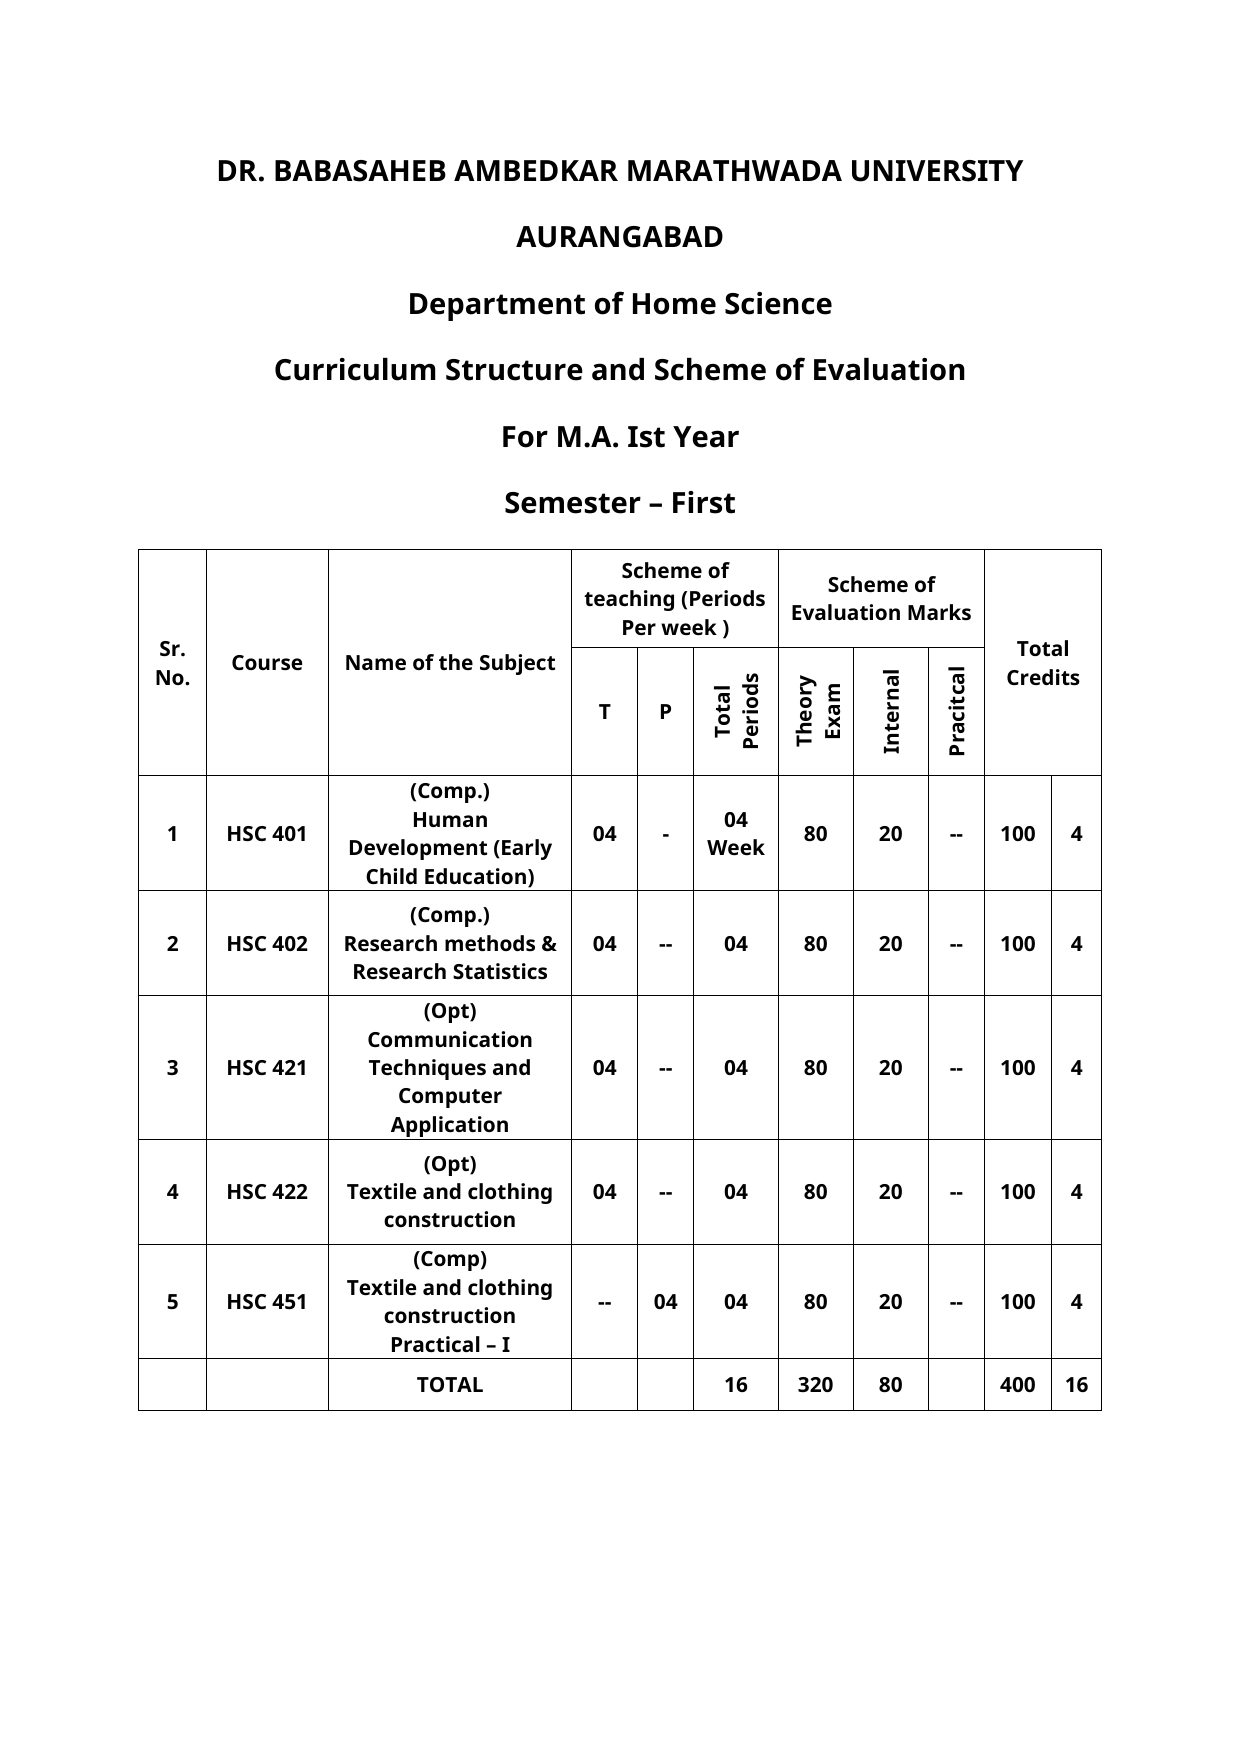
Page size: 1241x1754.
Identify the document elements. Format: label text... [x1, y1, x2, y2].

table_cell 4 [1052, 996, 1101, 1138]
table_header Total Credits [985, 550, 1101, 775]
table_cell 4 [1052, 1245, 1101, 1358]
table_cell 80 [854, 1359, 928, 1410]
table_cell 2 [139, 891, 206, 995]
table_cell 20 [854, 891, 928, 995]
table_cell 16 [694, 1359, 778, 1410]
table_cell 3 [139, 996, 206, 1138]
table_cell 100 [985, 776, 1051, 890]
table_cell -- [638, 996, 693, 1138]
table_cell 80 [779, 1245, 853, 1358]
table_cell 100 [985, 1140, 1051, 1243]
table_header Name of the Subject [329, 550, 571, 775]
table_cell 4 [139, 1140, 206, 1243]
table_header Sr. No. [139, 550, 206, 775]
table_cell (Comp.) Human Development (Early Child Education) [329, 776, 571, 890]
table_cell HSC 402 [207, 891, 328, 995]
table_cell 04 [572, 996, 637, 1138]
text AURANGABAD [150, 216, 1090, 256]
table_cell 04 [694, 891, 778, 995]
table_cell -- [572, 1245, 637, 1358]
table_cell 5 [139, 1245, 206, 1358]
table_cell -- [638, 891, 693, 995]
table_cell HSC 421 [207, 996, 328, 1138]
table_cell HSC 451 [207, 1245, 328, 1358]
table_header Course [207, 550, 328, 775]
table_cell 4 [1052, 1140, 1101, 1243]
table_cell 100 [985, 996, 1051, 1138]
table_cell -- [638, 1140, 693, 1243]
table_cell 80 [779, 776, 853, 890]
table_cell -- [929, 891, 984, 995]
table_header Scheme of teaching (Periods Per week ) [572, 550, 778, 647]
table_cell - [638, 776, 693, 890]
table_cell 04 [572, 891, 637, 995]
table_cell 04 Week [694, 776, 778, 890]
table_cell HSC 401 [207, 776, 328, 890]
table_cell 4 [1052, 891, 1101, 995]
table_cell 1 [139, 776, 206, 890]
table_cell 320 [779, 1359, 853, 1410]
table_cell Pracitcal [929, 648, 984, 775]
table_cell Internal [854, 648, 928, 775]
table_cell (Comp.) Research methods & Research Statistics [329, 891, 571, 995]
table_cell 20 [854, 996, 928, 1138]
table_cell 20 [854, 1245, 928, 1358]
table_cell HSC 422 [207, 1140, 328, 1243]
text Department of Home Science [150, 283, 1090, 323]
table_cell 400 [985, 1359, 1051, 1410]
table_cell 04 [694, 996, 778, 1138]
table_cell P [638, 648, 693, 775]
table_cell TOTAL [329, 1359, 571, 1410]
table_cell 16 [1052, 1359, 1101, 1410]
table_cell 20 [854, 1140, 928, 1243]
table_cell T [572, 648, 637, 775]
text Semester – First [150, 482, 1090, 522]
table_cell 80 [779, 1140, 853, 1243]
text For M.A. Ist Year [150, 416, 1090, 456]
table_cell 80 [779, 891, 853, 995]
table_cell 20 [854, 776, 928, 890]
table_cell (Comp) Textile and clothing construction Practical – I [329, 1245, 571, 1358]
table_cell 100 [985, 891, 1051, 995]
table_cell 4 [1052, 776, 1101, 890]
text DR. BABASAHEB AMBEDKAR MARATHWADA UNIVERSITY [150, 150, 1090, 190]
table_cell 04 [572, 776, 637, 890]
table_cell [207, 1359, 328, 1410]
table_cell Total Periods [694, 648, 778, 775]
table_cell [929, 1359, 984, 1410]
table_cell -- [929, 1140, 984, 1243]
table_cell [638, 1359, 693, 1410]
table_cell 80 [779, 996, 853, 1138]
table_cell -- [929, 776, 984, 890]
table_cell [572, 1359, 637, 1410]
table_cell (Opt) Textile and clothing construction [329, 1140, 571, 1243]
table_cell 100 [985, 1245, 1051, 1358]
table_cell [139, 1359, 206, 1410]
table_header Scheme of Evaluation Marks [779, 550, 984, 647]
table_cell 04 [572, 1140, 637, 1243]
table_cell 04 [638, 1245, 693, 1358]
table_cell -- [929, 1245, 984, 1358]
table_cell (Opt) Communication Techniques and Computer Application [329, 996, 571, 1138]
table_cell 04 [694, 1245, 778, 1358]
table_cell 04 [694, 1140, 778, 1243]
table_cell Theory Exam [779, 648, 853, 775]
text Curriculum Structure and Scheme of Evaluation [150, 349, 1090, 389]
table_cell -- [929, 996, 984, 1138]
